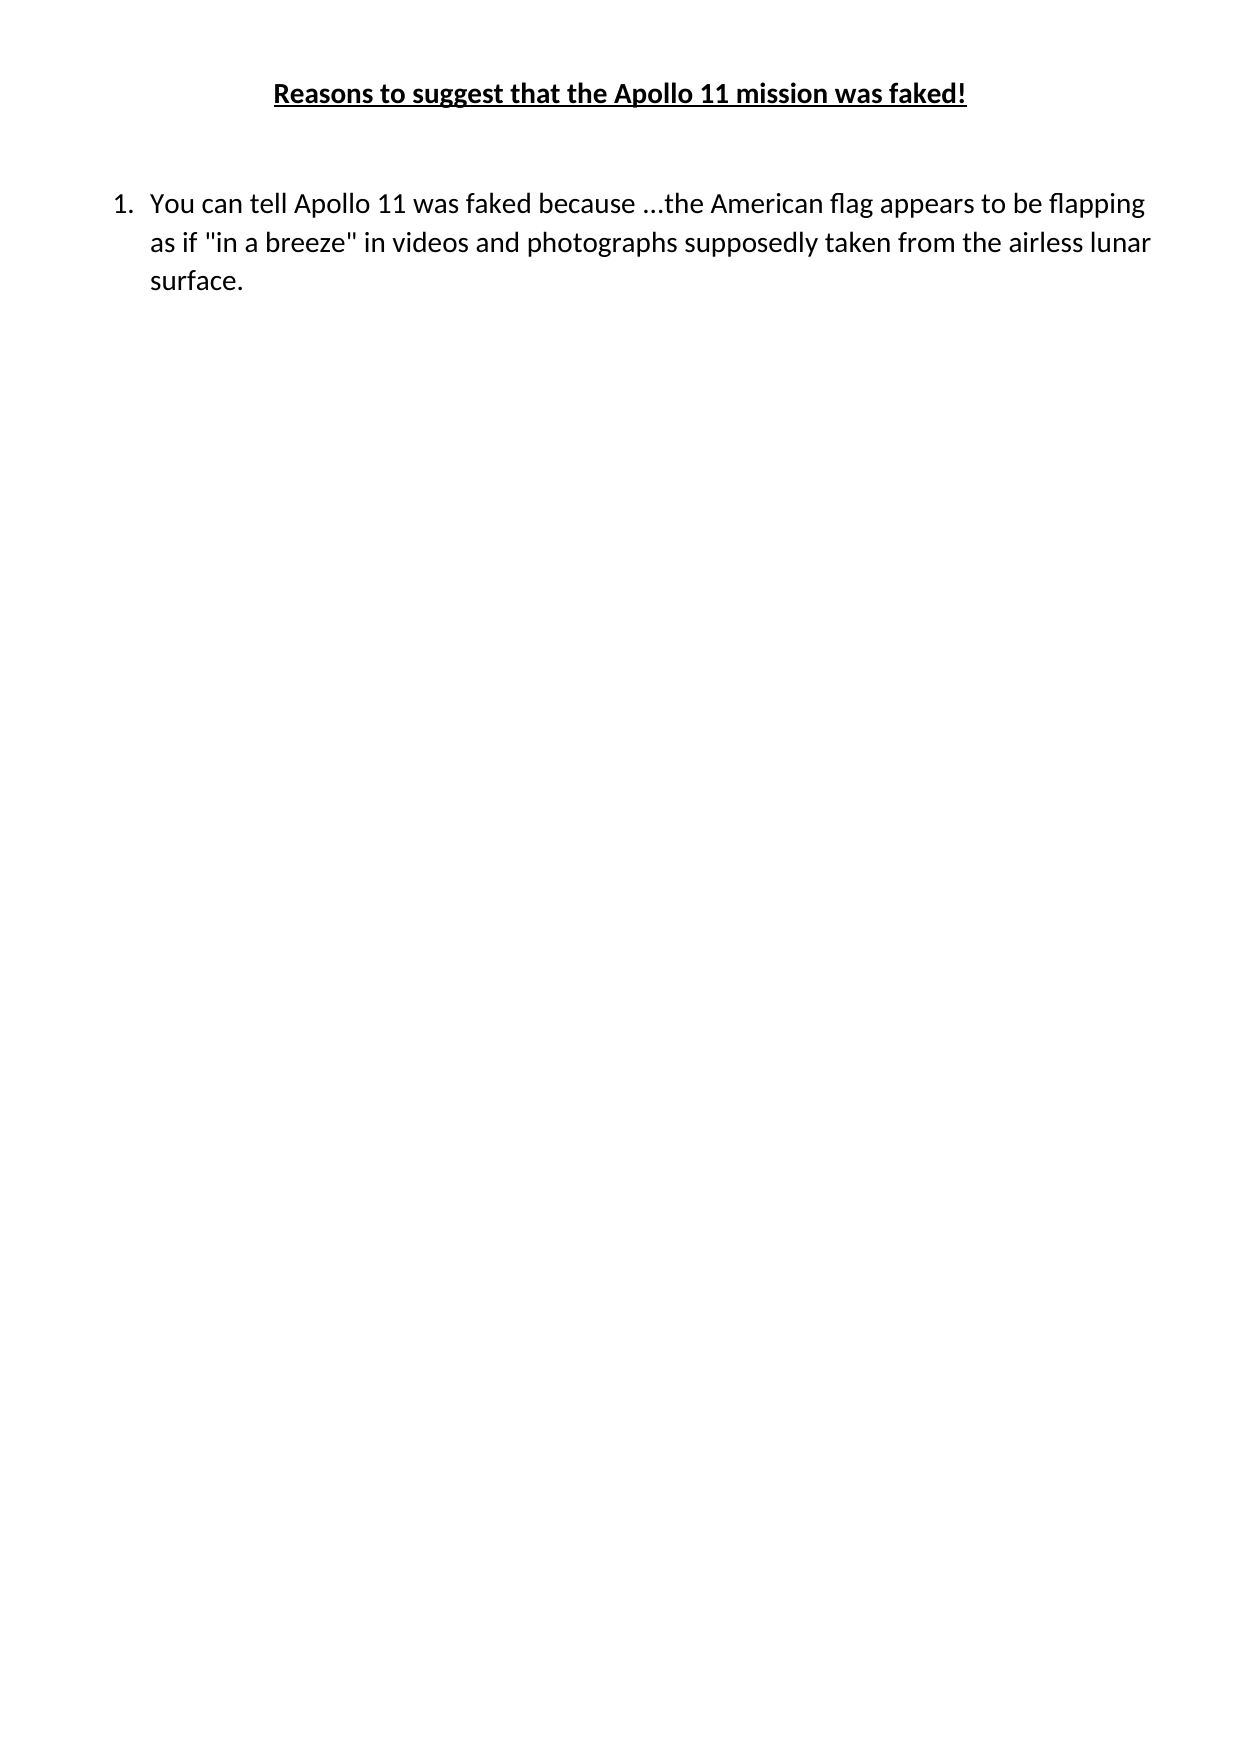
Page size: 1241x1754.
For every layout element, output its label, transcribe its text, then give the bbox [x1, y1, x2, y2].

text Reasons to suggest that the Apollo 11 mission was faked! [75, 75, 1165, 111]
list You can tell Apollo 11 was faked because ...the American flag appears to be flapping as if "in a breeze" in videos and photographs supposedly taken from the airless lunar surface. [112, 185, 1165, 298]
